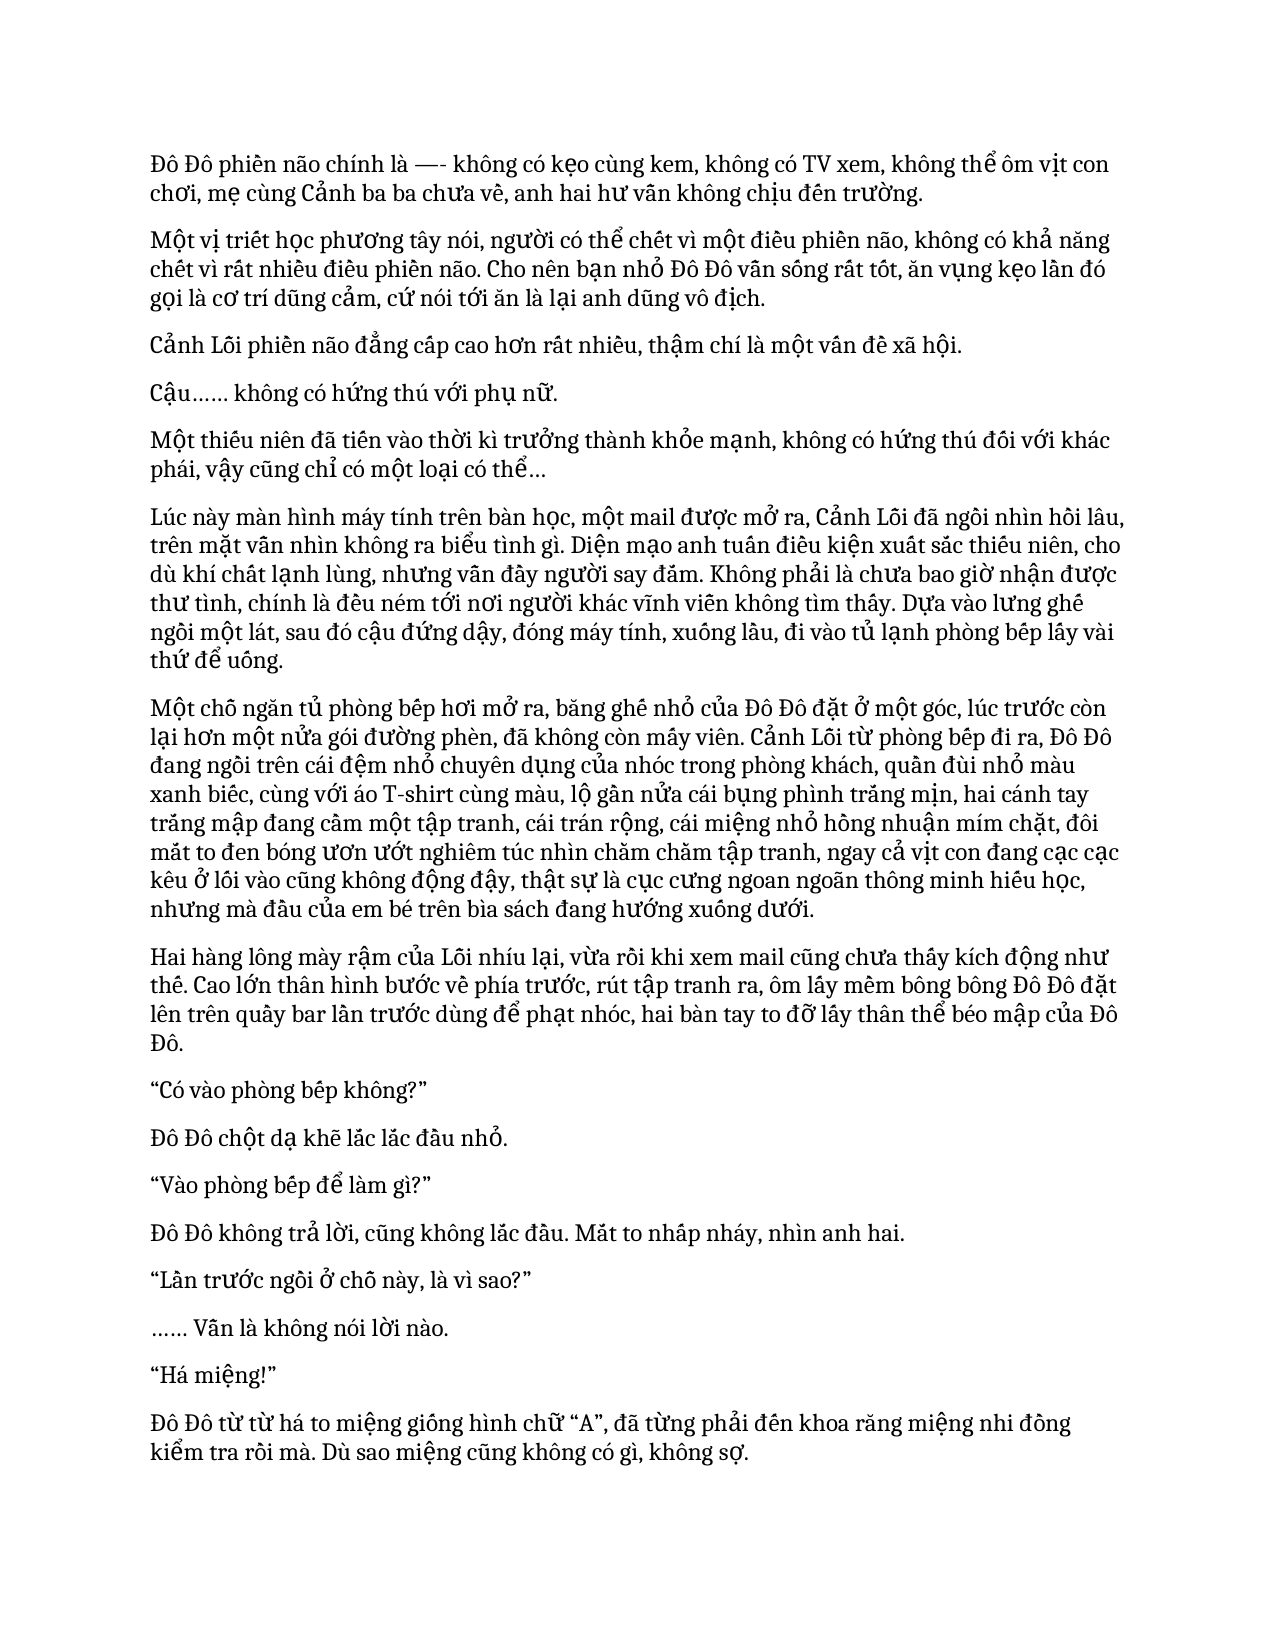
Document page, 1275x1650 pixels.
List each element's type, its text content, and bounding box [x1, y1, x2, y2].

text …… Vẫn là không nói lời nào. [150, 1314, 1125, 1342]
text Một thiếu niên đã tiến vào thời kì trưởng thành khỏe mạnh, không có hứng thú đối với khác phái, vậy cũng chỉ có một loại có thể… [150, 426, 1125, 484]
text “Há miệng!” [150, 1361, 1125, 1390]
text “Có vào phòng bếp không?” [150, 1076, 1125, 1105]
text Lúc này màn hình máy tính trên bàn học, một mail được mở ra, Cảnh Lỗi đã ngồi nhìn hồi lâu, trên mặt vẫn nhìn không ra biểu tình gì. Diện mạo anh tuấn điều kiện xuất sắc thiếu niên, cho dù khí chất lạnh lùng, nhưng vẫn đầy người say đắm. Không phải là chưa bao giờ nhận được thư tình, chính là đều ném tới nơi người khác vĩnh viễn không tìm thấy. Dựa vào lưng ghế ngồi một lát, sau đó cậu đứng dậy, đóng máy tính, xuống lầu, đi vào tủ lạnh phòng bếp lấy vài thứ để uống. [150, 502, 1125, 675]
text “Vào phòng bếp để làm gì?” [150, 1171, 1125, 1200]
text Hai hàng lông mày rậm của Lỗi nhíu lại, vừa rồi khi xem mail cũng chưa thấy kích động như thế. Cao lớn thân hình bước về phía trước, rút tập tranh ra, ôm lấy mềm bông bông Đô Đô đặt lên trên quầy bar lần trước dùng để phạt nhóc, hai bàn tay to đỡ lấy thân thể béo mập của Đô Đô. [150, 942, 1125, 1057]
text Đô Đô phiền não chính là —- không có kẹo cùng kem, không có TV xem, không thể ôm vịt con chơi, mẹ cùng Cảnh ba ba chưa về, anh hai hư vẫn không chịu đến trường. [150, 150, 1125, 207]
text Đô Đô không trả lời, cũng không lắc đầu. Mắt to nhấp nháy, nhìn anh hai. [150, 1219, 1125, 1247]
text Một vị triết học phương tây nói, người có thể chết vì một điều phiền não, không có khả năng chết vì rất nhiều điều phiền não. Cho nên bạn nhỏ Đô Đô vẫn sống rất tốt, ăn vụng kẹo lần đó gọi là cơ trí dũng cảm, cứ nói tới ăn là lại anh dũng vô địch. [150, 226, 1125, 312]
text Cậu…… không có hứng thú với phụ nữ. [150, 379, 1125, 407]
text Đô Đô chột dạ khẽ lắc lắc đầu nhỏ. [150, 1124, 1125, 1152]
text Cảnh Lỗi phiền não đẳng cấp cao hơn rất nhiều, thậm chí là một vấn đề xã hội. [150, 331, 1125, 360]
text Đô Đô từ từ há to miệng giống hình chữ “A”, đã từng phải đến khoa răng miệng nhi đồng kiểm tra rồi mà. Dù sao miệng cũng không có gì, không sợ. [150, 1409, 1125, 1466]
text Một chỗ ngăn tủ phòng bếp hơi mở ra, băng ghế nhỏ của Đô Đô đặt ở một góc, lúc trước còn lại hơn một nửa gói đường phèn, đã không còn mấy viên. Cảnh Lỗi từ phòng bếp đi ra, Đô Đô đang ngồi trên cái đệm nhỏ chuyên dụng của nhóc trong phòng khách, quần đùi nhỏ màu xanh biếc, cùng với áo T-shirt cùng màu, lộ gần nửa cái bụng phình trắng mịn, hai cánh tay trắng mập đang cầm một tập tranh, cái trán rộng, cái miệng nhỏ hồng nhuận mím chặt, đôi mắt to đen bóng ươn ướt nghiêm túc nhìn chằm chằm tập tranh, ngay cả vịt con đang cạc cạc kêu ở lối vào cũng không động đậy, thật sự là cục cưng ngoan ngoãn thông minh hiếu học, nhưng mà đầu của em bé trên bìa sách đang hướng xuống dưới. [150, 694, 1125, 924]
text “Lần trước ngồi ở chỗ này, là vì sao?” [150, 1266, 1125, 1295]
